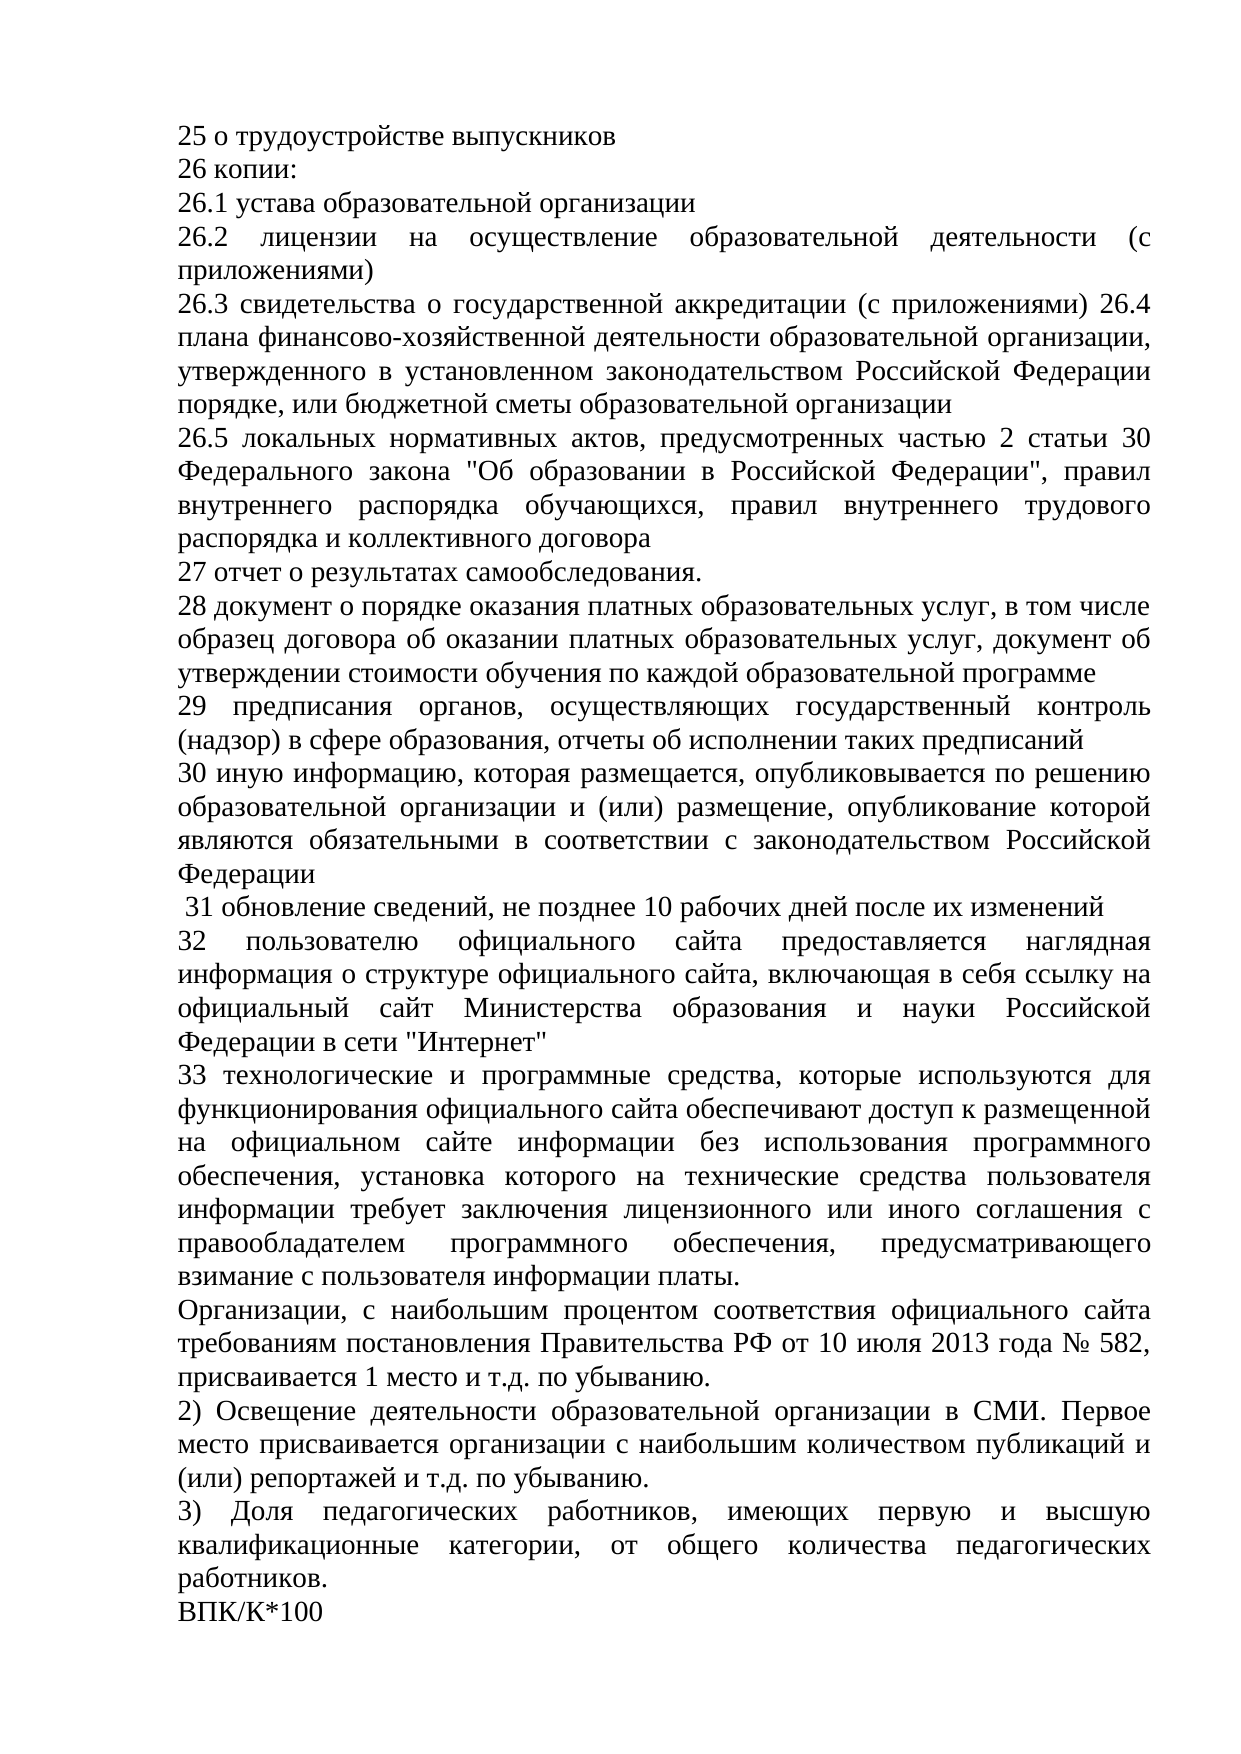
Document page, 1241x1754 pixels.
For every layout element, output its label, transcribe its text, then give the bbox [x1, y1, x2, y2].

text 31 обновление сведений, не позднее 10 рабочих дней после их изменений [177, 889, 1152, 923]
text 27 отчет о результатах самообследования. [177, 554, 1152, 588]
text 2) Освещение деятельности образовательной организации в СМИ. Первое место присваивается организации с наибольшим количеством публикаций и (или) репортажей и т.д. по убыванию. [177, 1393, 1152, 1493]
text 26.5 локальных нормативных актов, предусмотренных частью 2 статьи 30 Федерального закона "Об образовании в Российской Федерации", правил внутреннего распорядка обучающихся, правил внутреннего трудового распорядка и коллективного договора [177, 420, 1152, 554]
text ВПК/К*100 [177, 1594, 1152, 1627]
text 29 предписания органов, осуществляющих государственный контроль (надзор) в сфере образования, отчеты об исполнении таких предписаний [177, 688, 1152, 755]
text 26 копии: [177, 152, 1152, 185]
text 33 технологические и программные средства, которые используются для функционирования официального сайта обеспечивают доступ к размещенной на официальном сайте информации без использования программного обеспечения, установка которого на технические средства пользователя информации требует заключения лицензионного или иного соглашения с правообладателем программного обеспечения, предусматривающего взимание с пользователя информации платы. [177, 1057, 1152, 1292]
text 32 пользователю официального сайта предоставляется наглядная информация о структуре официального сайта, включающая в себя ссылку на официальный сайт Министерства образования и науки Российской Федерации в сети "Интернет" [177, 923, 1152, 1057]
text 30 иную информацию, которая размещается, опубликовывается по решению образовательной организации и (или) размещение, опубликование которой являются обязательными в соответствии с законодательством Российской Федерации [177, 755, 1152, 889]
text 26.2 лицензии на осуществление образовательной деятельности (с приложениями) [177, 219, 1152, 286]
text 25 о трудоустройстве выпускников [177, 118, 1152, 152]
text 3) Доля педагогических работников, имеющих первую и высшую квалификационные категории, от общего количества педагогических работников. [177, 1493, 1152, 1594]
text 28 документ о порядке оказания платных образовательных услуг, в том числе образец договора об оказании платных образовательных услуг, документ об утверждении стоимости обучения по каждой образовательной программе [177, 588, 1152, 688]
text 26.1 устава образовательной организации [177, 185, 1152, 219]
text Организации, с наибольшим процентом соответствия официального сайта требованиям постановления Правительства РФ от 10 июля 2013 года № 582, присваивается 1 место и т.д. по убыванию. [177, 1292, 1152, 1393]
text 26.3 свидетельства о государственной аккредитации (с приложениями) 26.4 плана финансово-хозяйственной деятельности образовательной организации, утвержденного в установленном законодательством Российской Федерации порядке, или бюджетной сметы образовательной организации [177, 286, 1152, 420]
